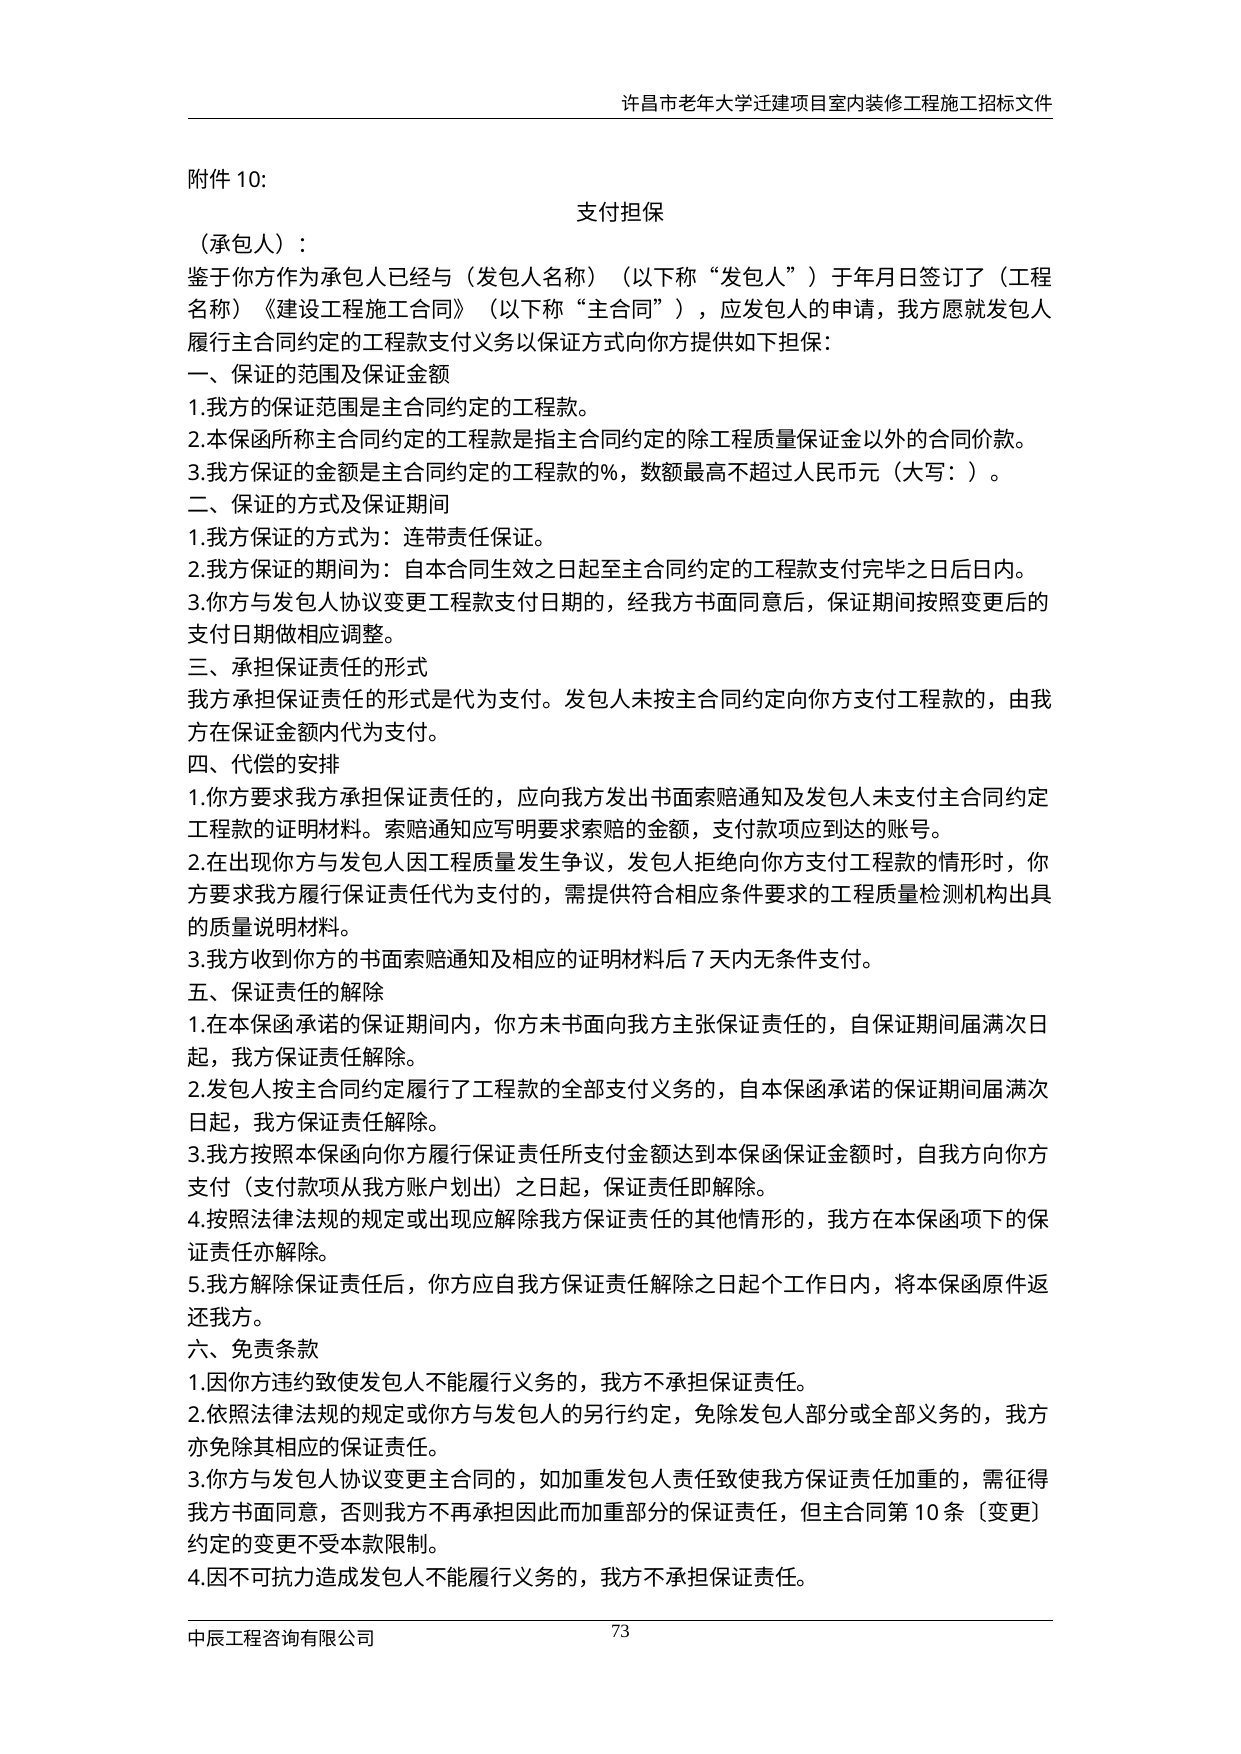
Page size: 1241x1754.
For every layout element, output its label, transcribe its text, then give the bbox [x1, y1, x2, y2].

text 2.本保函所称主合同约定的工程款是指主合同约定的除工程质量保证金以外的合同价款。 [187, 422, 1053, 454]
text 四、代偿的安排 [187, 747, 1053, 779]
text 支付担保 [187, 194, 1053, 227]
text 2.发包人按主合同约定履行了工程款的全部支付义务的，自本保函承诺的保证期间届满次日起，我方保证责任解除。 [187, 1072, 1053, 1137]
text 3.我方按照本保函向你方履行保证责任所支付金额达到本保函保证金额时，自我方向你方支付（支付款项从我方账户划出）之日起，保证责任即解除。 [187, 1137, 1053, 1202]
text 1.我方的保证范围是主合同约定的工程款。 [187, 389, 1053, 422]
text 二、保证的方式及保证期间 [187, 487, 1053, 519]
text 1.在本保函承诺的保证期间内，你方未书面向我方主张保证责任的，自保证期间届满次日起，我方保证责任解除。 [187, 1007, 1053, 1072]
text 鉴于你方作为承包人已经与（发包人名称）（以下称“发包人”）于年月日签订了（工程名称）《建设工程施工合同》（以下称“主合同”），应发包人的申请，我方愿就发包人履行主合同约定的工程款支付义务以保证方式向你方提供如下担保： [187, 259, 1053, 357]
text 1.我方保证的方式为：连带责任保证。 [187, 519, 1053, 552]
text 六、免责条款 [187, 1332, 1053, 1364]
text 3.我方收到你方的书面索赔通知及相应的证明材料后７天内无条件支付。 [187, 942, 1053, 974]
text 4.按照法律法规的规定或出现应解除我方保证责任的其他情形的，我方在本保函项下的保证责任亦解除。 [187, 1202, 1053, 1267]
text 5.我方解除保证责任后，你方应自我方保证责任解除之日起个工作日内，将本保函原件返还我方。 [187, 1267, 1053, 1332]
text （承包人）： [187, 227, 1053, 259]
text 一、保证的范围及保证金额 [187, 357, 1053, 389]
text 3.我方保证的金额是主合同约定的工程款的%，数额最高不超过人民币元（大写：）。 [187, 454, 1053, 487]
text 3.你方与发包人协议变更主合同的，如加重发包人责任致使我方保证责任加重的，需征得我方书面同意，否则我方不再承担因此而加重部分的保证责任，但主合同第10条〔变更〕约定的变更不受本款限制。 [187, 1462, 1053, 1559]
text 三、承担保证责任的形式 [187, 649, 1053, 682]
text 附件10: [187, 162, 1053, 194]
text 2.我方保证的期间为：自本合同生效之日起至主合同约定的工程款支付完毕之日后日内。 [187, 552, 1053, 584]
text 1.因你方违约致使发包人不能履行义务的，我方不承担保证责任。 [187, 1364, 1053, 1397]
text 3.你方与发包人协议变更工程款支付日期的，经我方书面同意后，保证期间按照变更后的支付日期做相应调整。 [187, 584, 1053, 649]
text 我方承担保证责任的形式是代为支付。发包人未按主合同约定向你方支付工程款的，由我方在保证金额内代为支付。 [187, 682, 1053, 747]
text 2.依照法律法规的规定或你方与发包人的另行约定，免除发包人部分或全部义务的，我方亦免除其相应的保证责任。 [187, 1397, 1053, 1462]
text 1.你方要求我方承担保证责任的，应向我方发出书面索赔通知及发包人未支付主合同约定工程款的证明材料。索赔通知应写明要求索赔的金额，支付款项应到达的账号。 [187, 779, 1053, 844]
text 五、保证责任的解除 [187, 974, 1053, 1007]
text 4.因不可抗力造成发包人不能履行义务的，我方不承担保证责任。 [187, 1559, 1053, 1592]
text 2.在出现你方与发包人因工程质量发生争议，发包人拒绝向你方支付工程款的情形时，你方要求我方履行保证责任代为支付的，需提供符合相应条件要求的工程质量检测机构出具的质量说明材料。 [187, 844, 1053, 942]
